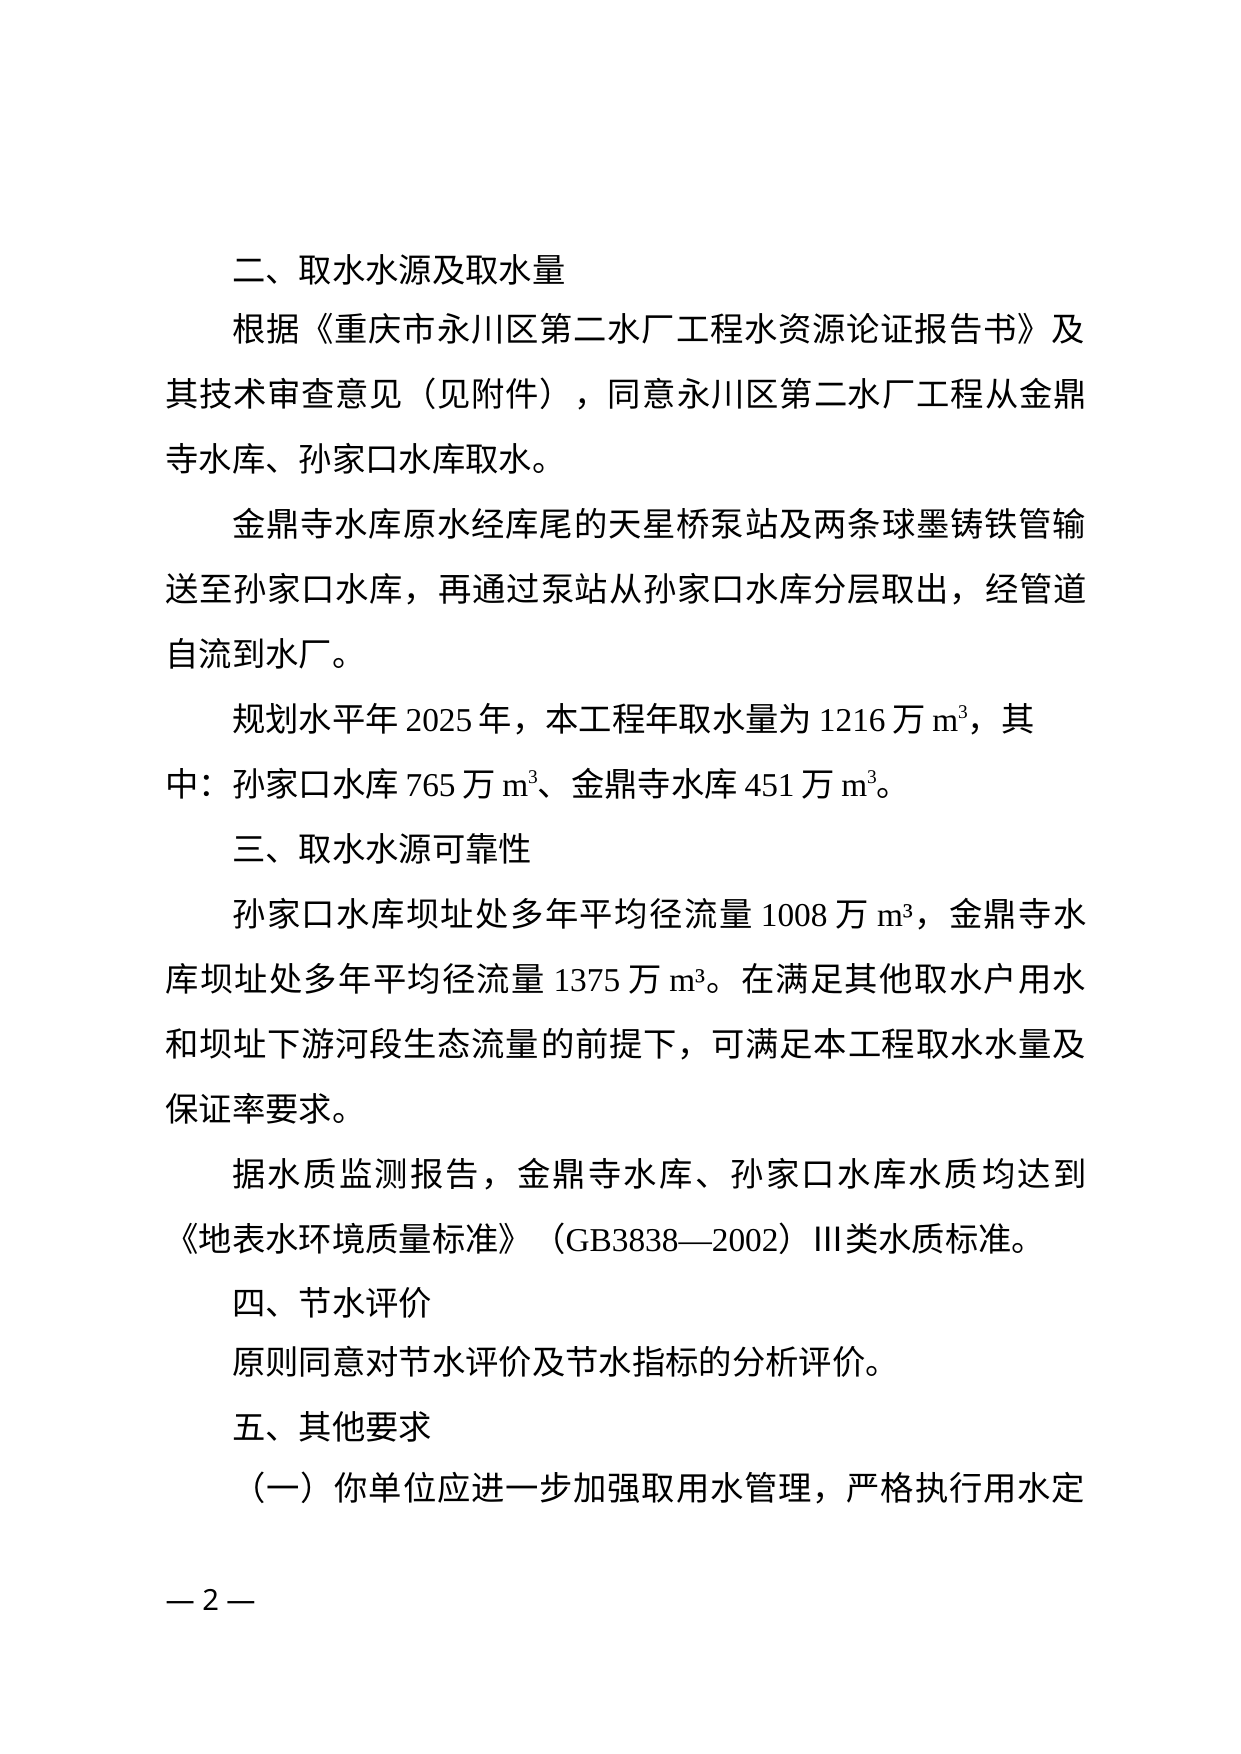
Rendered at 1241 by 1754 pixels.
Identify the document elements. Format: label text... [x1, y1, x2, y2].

text 原则同意对节水评价及节水指标的分析评价。 [165, 1327, 1080, 1392]
text 金鼎寺水库原水经库尾的天星桥泵站及两条球墨铸铁管输送至孙家口水库，再通过泵站从孙家口水库分层取出，经管道自流到水厂。 [165, 489, 1087, 684]
text 四、节水评价 [165, 1269, 1087, 1327]
text 规划水平年2025年，本工程年取水量为1216万m3，其中：孙家口水库765万m3、金鼎寺水库451万m3。 [165, 684, 1087, 814]
text 三、取水水源可靠性 [165, 814, 1080, 879]
text 孙家口水库坝址处多年平均径流量1008万m³，金鼎寺水库坝址处多年平均径流量1375万m³。在满足其他取水户用水和坝址下游河段生态流量的前提下，可满足本工程取水水量及保证率要求。 [165, 879, 1087, 1139]
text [165, 1451, 1087, 1513]
text 二、取水水源及取水量 [165, 236, 1087, 294]
text 据水质监测报告，金鼎寺水库、孙家口水库水质均达到《地表水环境质量标准》（GB3838—2002）Ⅲ类水质标准。 [165, 1139, 1087, 1269]
text 根据《重庆市永川区第二水厂工程水资源论证报告书》及其技术审查意见（见附件），同意永川区第二水厂工程从金鼎寺水库、孙家口水库取水。 [165, 294, 1087, 489]
text 五、其他要求 [165, 1392, 1087, 1451]
